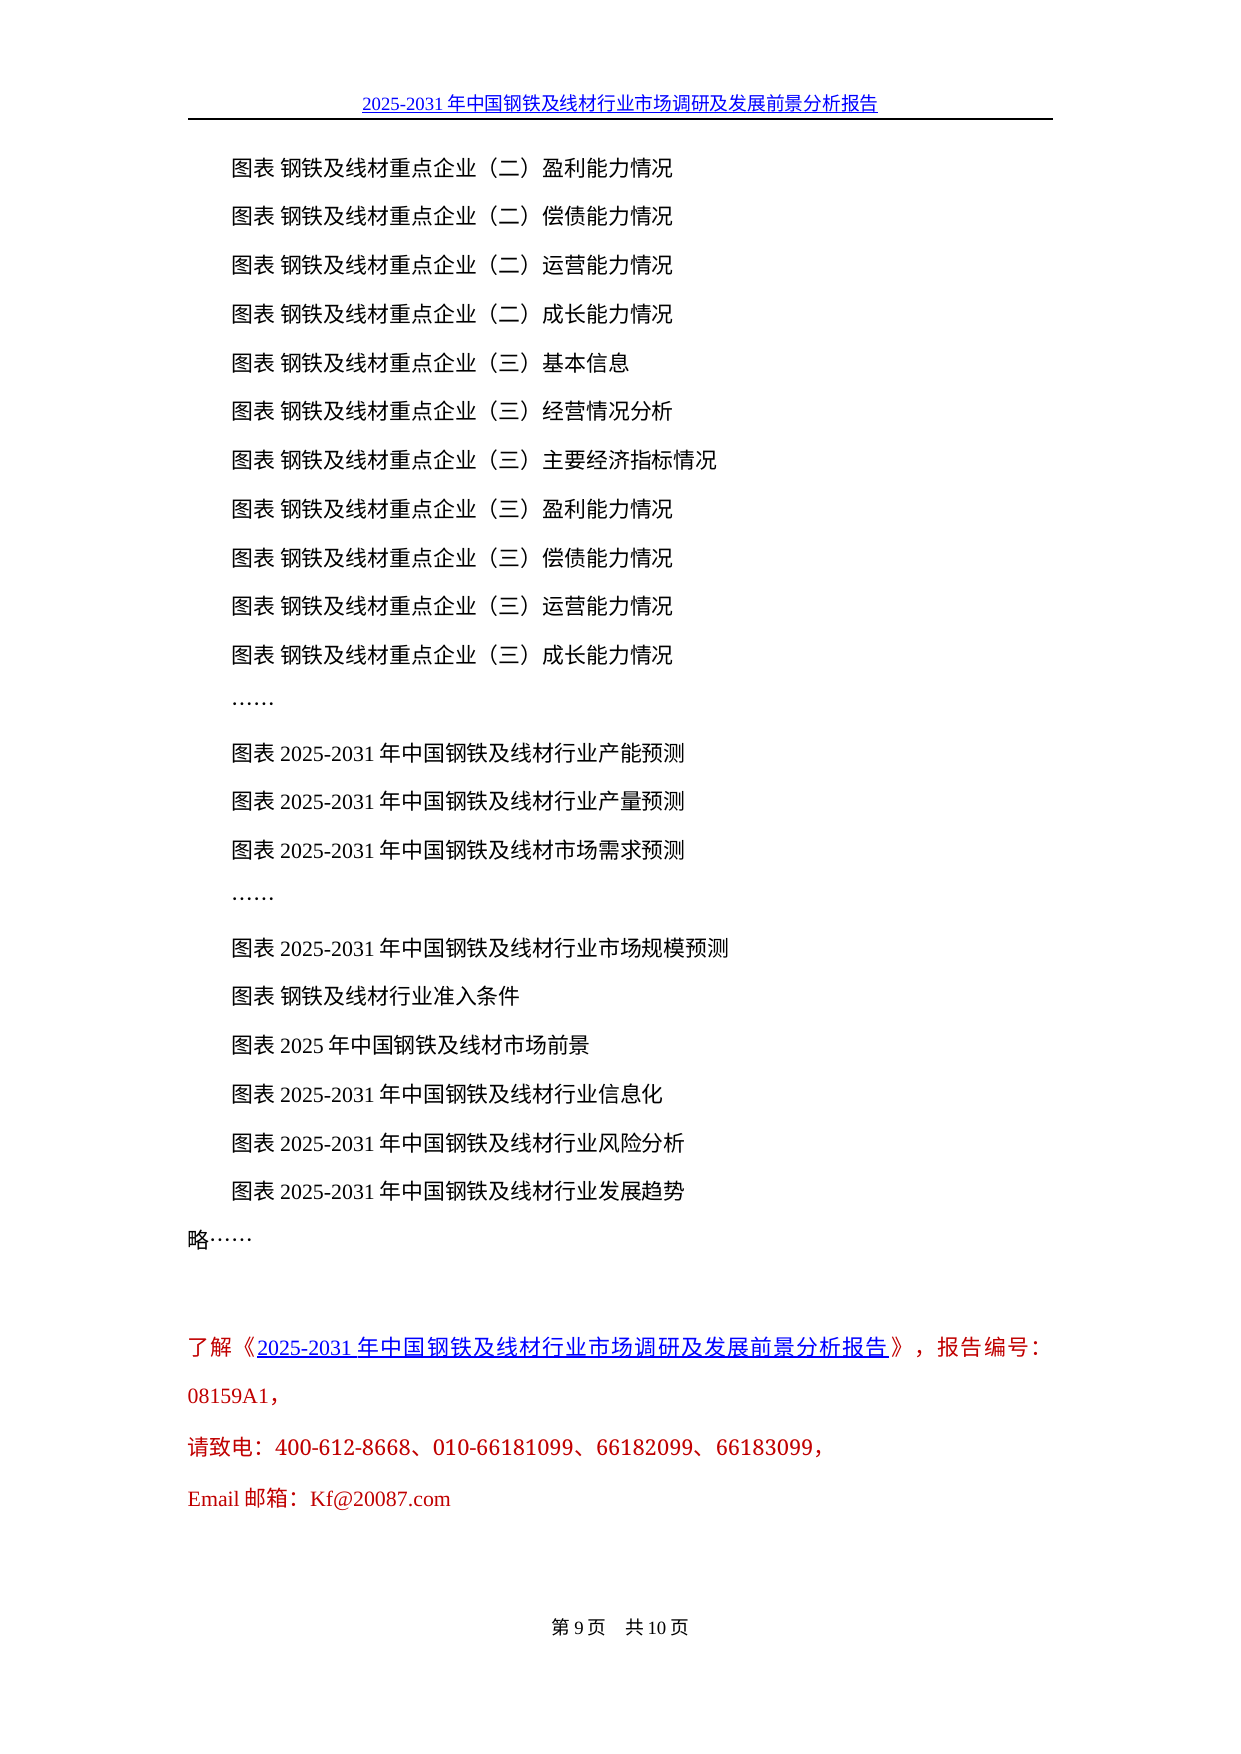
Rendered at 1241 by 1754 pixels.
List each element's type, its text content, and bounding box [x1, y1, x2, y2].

text 了解《2025-2031年中国钢铁及线材行业市场调研及发展前景分析报告》，报告编号：08159A1， [187, 1329, 1053, 1410]
text Email邮箱：Kf@20087.com [187, 1481, 1053, 1513]
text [187, 150, 1053, 1255]
text 请致电：400-612-8668、010-66181099、66182099、66183099， [187, 1429, 1053, 1462]
